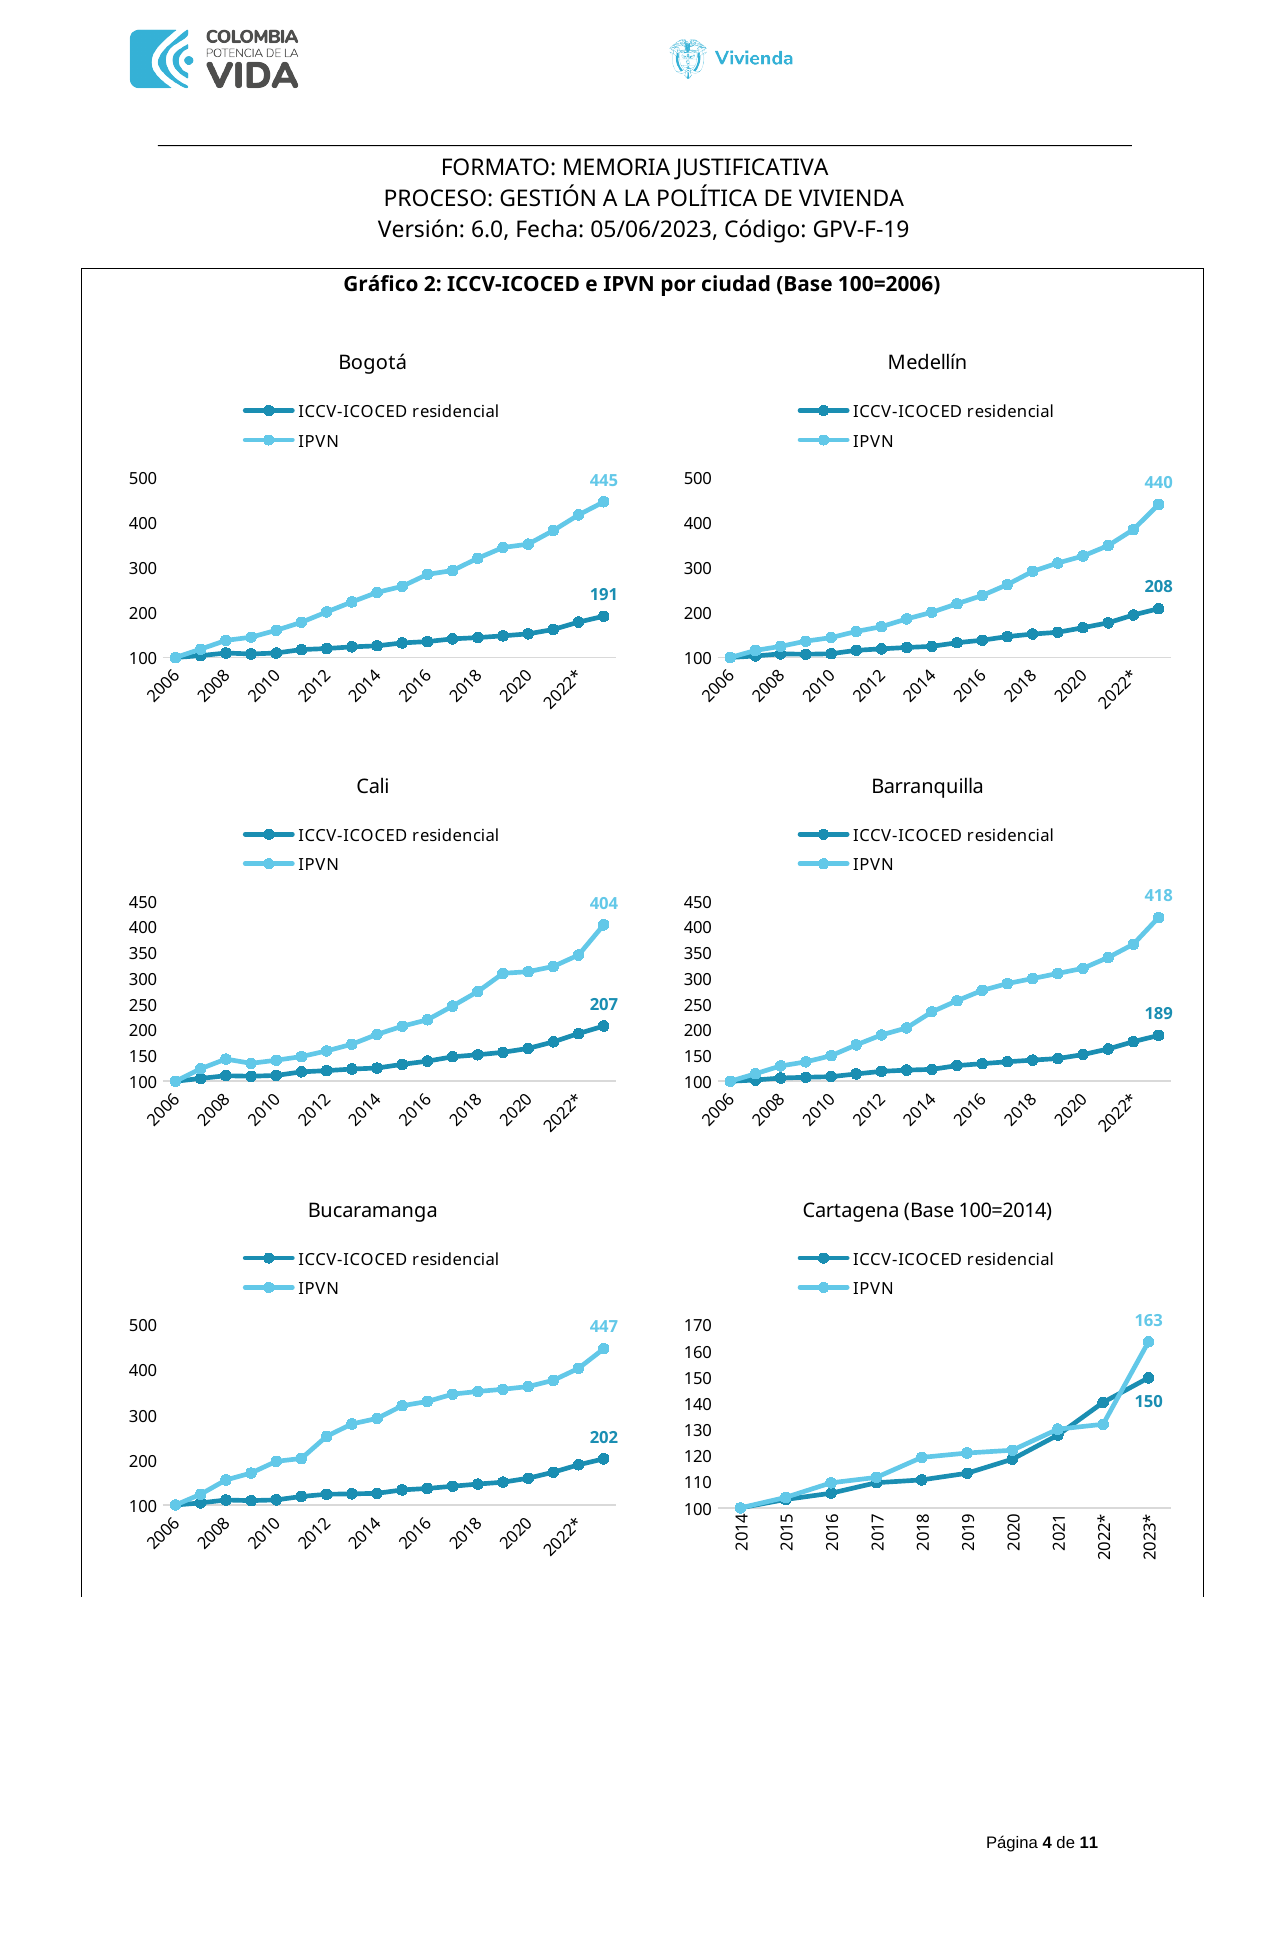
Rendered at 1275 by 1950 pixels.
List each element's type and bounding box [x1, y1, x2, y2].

table_cell [82, 269, 1203, 1597]
picture [0, 0, 922, 97]
